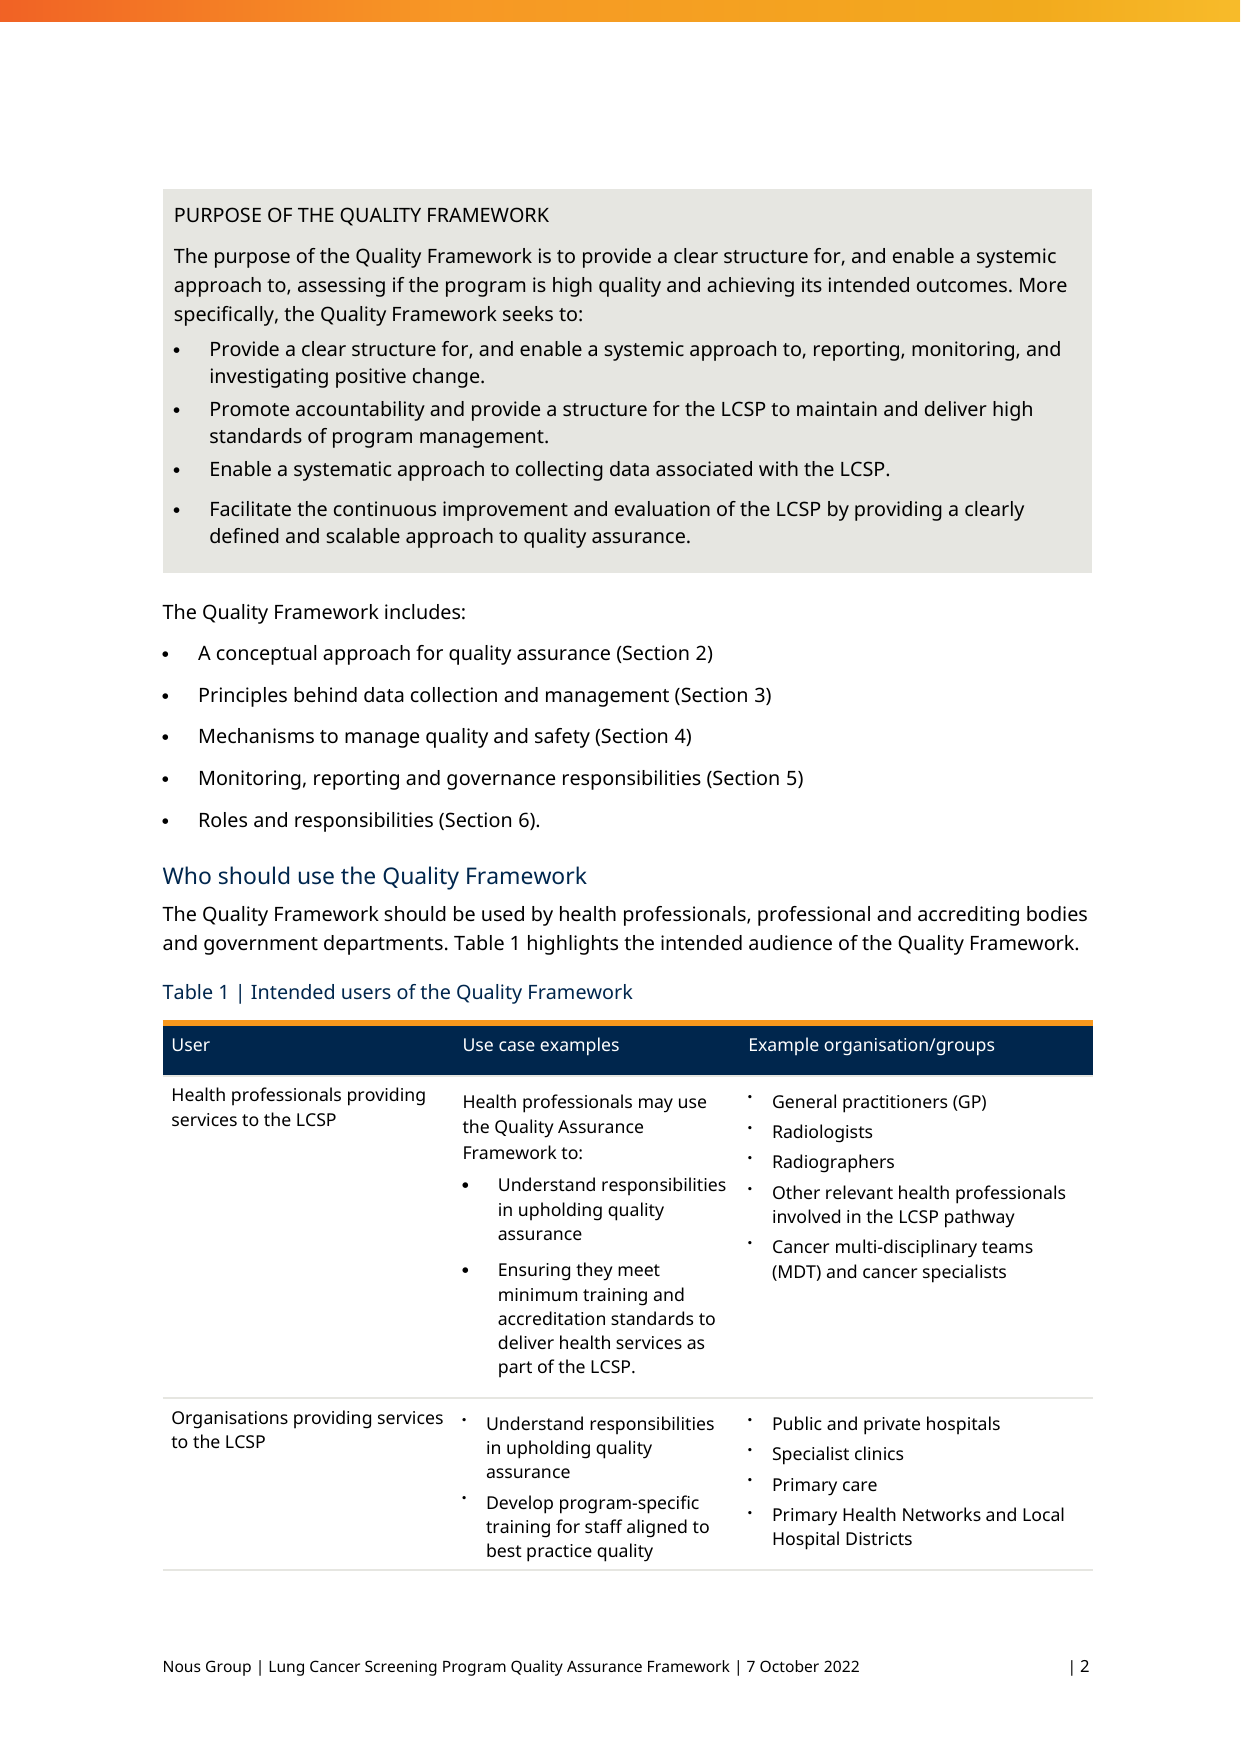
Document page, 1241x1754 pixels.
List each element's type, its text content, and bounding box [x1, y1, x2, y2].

table_header Example organisation/groups [739, 1026, 1093, 1075]
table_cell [453, 1399, 739, 1569]
text The Quality Framework should be used by health professionals, professional and accrediting bodies and government departments. Table 1 highlights the intended audience of the Quality Framework. [162, 900, 1092, 956]
text Mechanisms to manage quality and safety (Section 4) [162, 723, 1092, 750]
table_cell Health professionals may use the Quality Assurance Framework to: Understand responsibilities in upholding quality assurance Ensuring they meet minimum training and accreditation standards to deliver health services as part of the LCSP. [453, 1077, 739, 1397]
picture [0, 0, 1241, 22]
subtitle Who should use the Quality Framework [162, 860, 1092, 891]
text The Quality Framework includes: [162, 598, 1092, 625]
table_cell General practitioners (GP) Radiologists Radiographers Other relevant health professionals involved in the LCSP pathway Cancer multi-disciplinary teams (MDT) and cancer specialists [739, 1077, 1093, 1397]
table_header Use case examples [453, 1026, 739, 1075]
text A conceptual approach for quality assurance (Section 2) [162, 640, 1092, 667]
table_header User [163, 1026, 453, 1075]
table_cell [163, 1399, 453, 1569]
text Table 1 | Intended users of the Quality Framework [162, 978, 1092, 1006]
table_header PURPOSE OF THE QUALITY FRAMEWORK The purpose of the Quality Framework is to provide a clear structure for, and enable a systemic approach to, assessing if the program is high quality and achieving its intended outcomes. More specifically, the Quality Framework seeks to: Provide a clear structure for, and enable a systemic approach to, reporting, monitoring, and investigating positive change. Promote accountability and provide a structure for the LCSP to maintain and deliver high standards of program management. Enable a systematic approach to collecting data associated with the LCSP. Facilitate the continuous improvement and evaluation of the LCSP by providing a clearly defined and scalable approach to quality assurance. [163, 189, 1092, 573]
text Roles and responsibilities (Section 6). [162, 806, 1092, 833]
text Principles behind data collection and management (Section 3) [162, 681, 1092, 708]
text Monitoring, reporting and governance responsibilities (Section 5) [162, 764, 1092, 791]
table_cell Health professionals providing services to the LCSP [163, 1077, 453, 1397]
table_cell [739, 1399, 1093, 1569]
